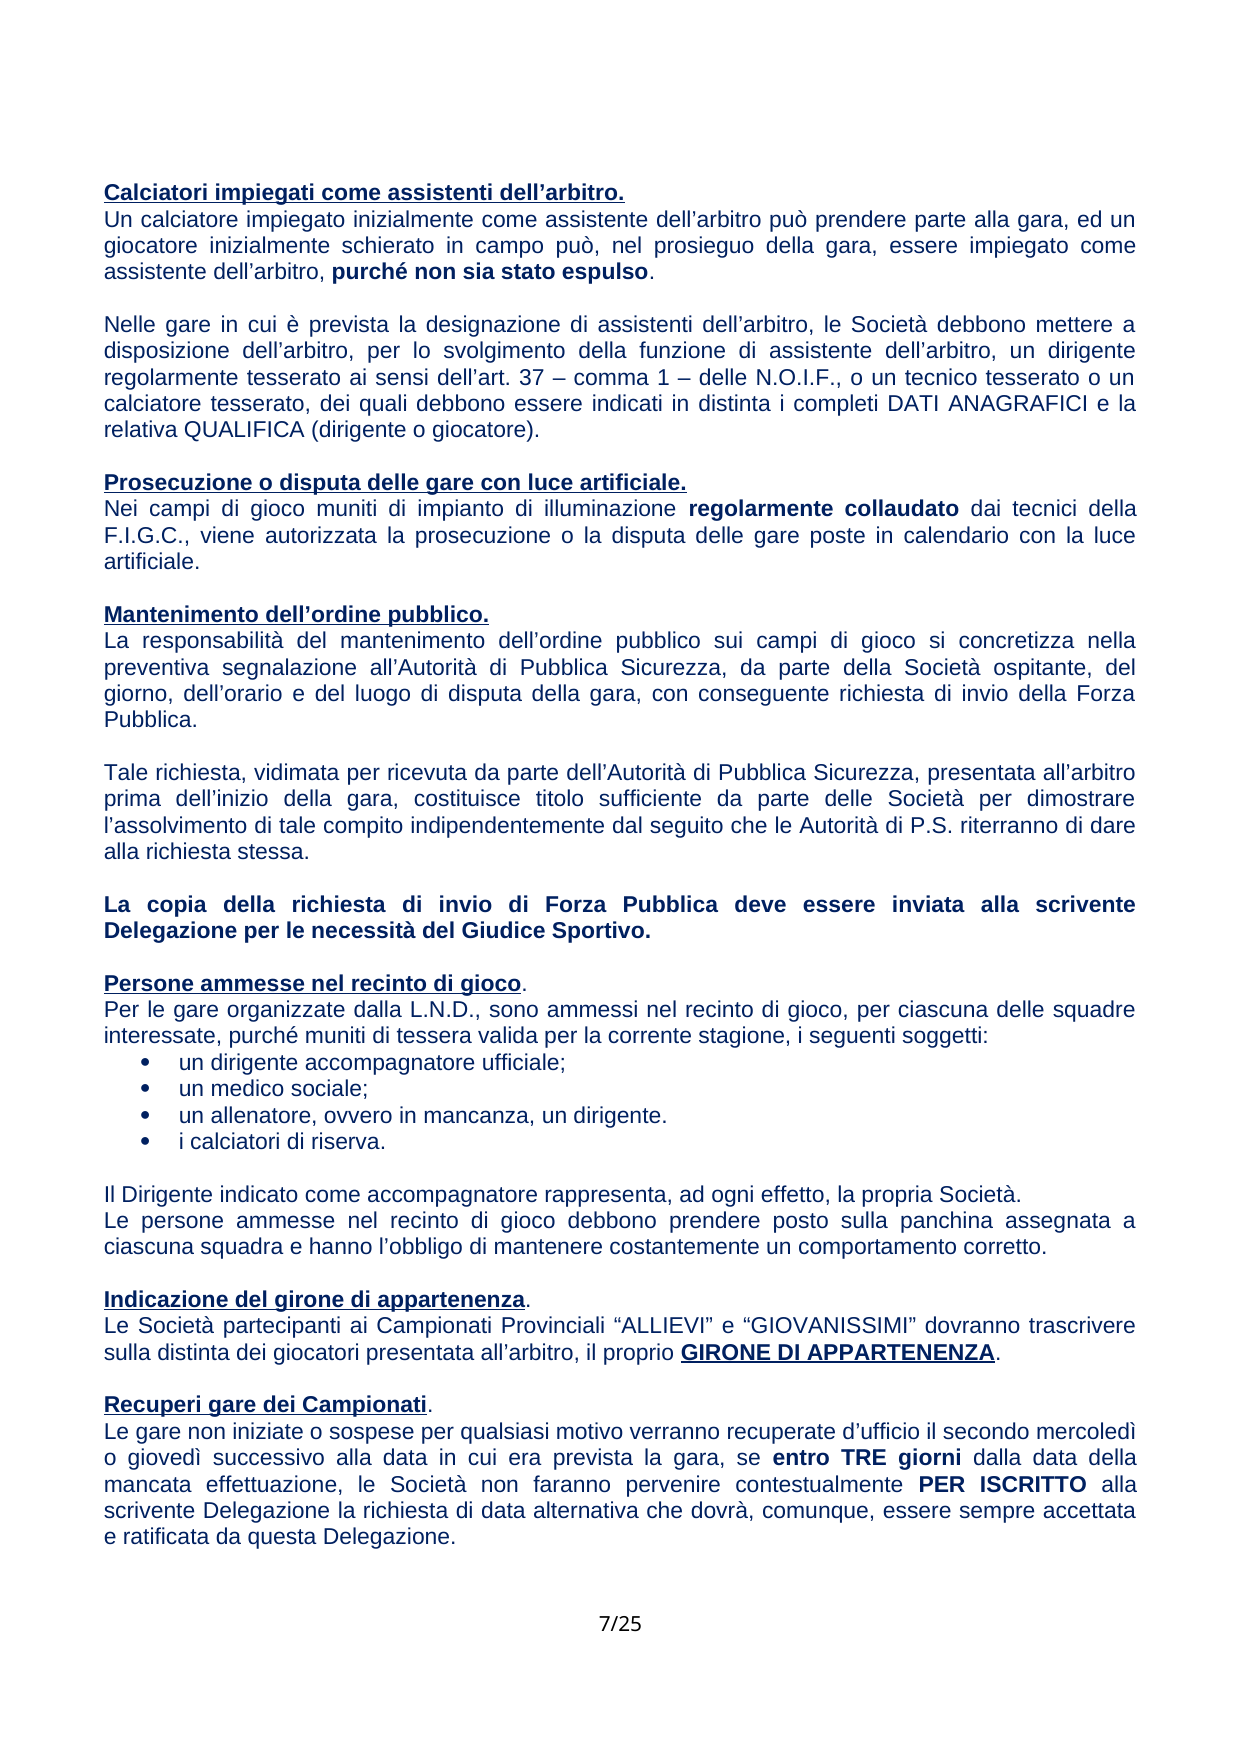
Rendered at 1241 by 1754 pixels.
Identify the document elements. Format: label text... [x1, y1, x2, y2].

list un medico sociale; [141, 1075, 1137, 1102]
text La copia della richiesta di invio di Forza Pubblica deve essere inviata alla scrivente Delegazione per le necessità del Giudice Sportivo. [103, 891, 1137, 943]
text Nelle gare in cui è prevista la designazione di assistenti dell’arbitro, le Società debbono mettere a disposizione dell’arbitro, per lo svolgimento della funzione di assistente dell’arbitro, un dirigente regolarmente tesserato ai sensi dell’art. 37 – comma 1 – delle N.O.I.F., o un tecnico tesserato o un calciatore tesserato, dei quali debbono essere indicati in distinta i completi DATI ANAGRAFICI e la relativa QUALIFICA (dirigente o giocatore). [103, 311, 1137, 443]
text Il Dirigente indicato come accompagnatore rappresenta, ad ogni effetto, la propria Società. [103, 1181, 1137, 1207]
text La responsabilità del mantenimento dell’ordine pubblico sui campi di gioco si concretizza nella preventiva segnalazione all’Autorità di Pubblica Sicurezza, da parte della Società ospitante, del giorno, dell’orario e del luogo di disputa della gara, con conseguente richiesta di invio della Forza Pubblica. [103, 627, 1137, 733]
text Per le gare organizzate dalla L.N.D., sono ammessi nel recinto di gioco, per ciascuna delle squadre interessate, purché muniti di tessera valida per la corrente stagione, i seguenti soggetti: [103, 996, 1137, 1049]
list un dirigente accompagnatore ufficiale; [141, 1049, 1137, 1075]
list i calciatori di riserva. [141, 1128, 1137, 1154]
text Persone ammesse nel recinto di gioco. [103, 970, 1137, 996]
text Un calciatore impiegato inizialmente come assistente dell’arbitro può prendere parte alla gara, ed un giocatore inizialmente schierato in campo può, nel prosieguo della gara, essere impiegato come assistente dell’arbitro, purché non sia stato espulso. [103, 206, 1137, 284]
list un allenatore, ovvero in mancanza, un dirigente. [141, 1102, 1137, 1128]
text Tale richiesta, vidimata per ricevuta da parte dell’Autorità di Pubblica Sicurezza, presentata all’arbitro prima dell’inizio della gara, costituisce titolo sufficiente da parte delle Società per dimostrare l’assolvimento di tale compito indipendentemente dal seguito che le Autorità di P.S. riterranno di dare alla richiesta stessa. [103, 759, 1137, 864]
text Prosecuzione o disputa delle gare con luce artificiale. [103, 469, 1137, 495]
text Le gare non iniziate o sospese per qualsiasi motivo verranno recuperate d’ufficio il secondo mercoledì o giovedì successivo alla data in cui era prevista la gara, se entro TRE giorni dalla data della mancata effettuazione, le Società non faranno pervenire contestualmente PER ISCRITTO alla scrivente Delegazione la richiesta di data alternativa che dovrà, comunque, essere sempre accettata e ratificata da questa Delegazione. [103, 1418, 1137, 1549]
text Calciatori impiegati come assistenti dell’arbitro. [103, 179, 1137, 206]
text Mantenimento dell’ordine pubblico. [103, 601, 1137, 627]
text Le persone ammesse nel recinto di gioco debbono prendere posto sulla panchina assegnata a ciascuna squadra e hanno l’obbligo di mantenere costantemente un comportamento corretto. [103, 1207, 1137, 1260]
text Indicazione del girone di appartenenza. [103, 1286, 1137, 1312]
text Recuperi gare dei Campionati. [103, 1391, 1137, 1418]
text Nei campi di gioco muniti di impianto di illuminazione regolarmente collaudato dai tecnici della F.I.G.C., viene autorizzata la prosecuzione o la disputa delle gare poste in calendario con la luce artificiale. [103, 495, 1137, 574]
text Le Società partecipanti ai Campionati Provinciali “ALLIEVI” e “GIOVANISSIMI” dovranno trascrivere sulla distinta dei giocatori presentata all’arbitro, il proprio GIRONE DI APPARTENENZA. [103, 1312, 1137, 1365]
